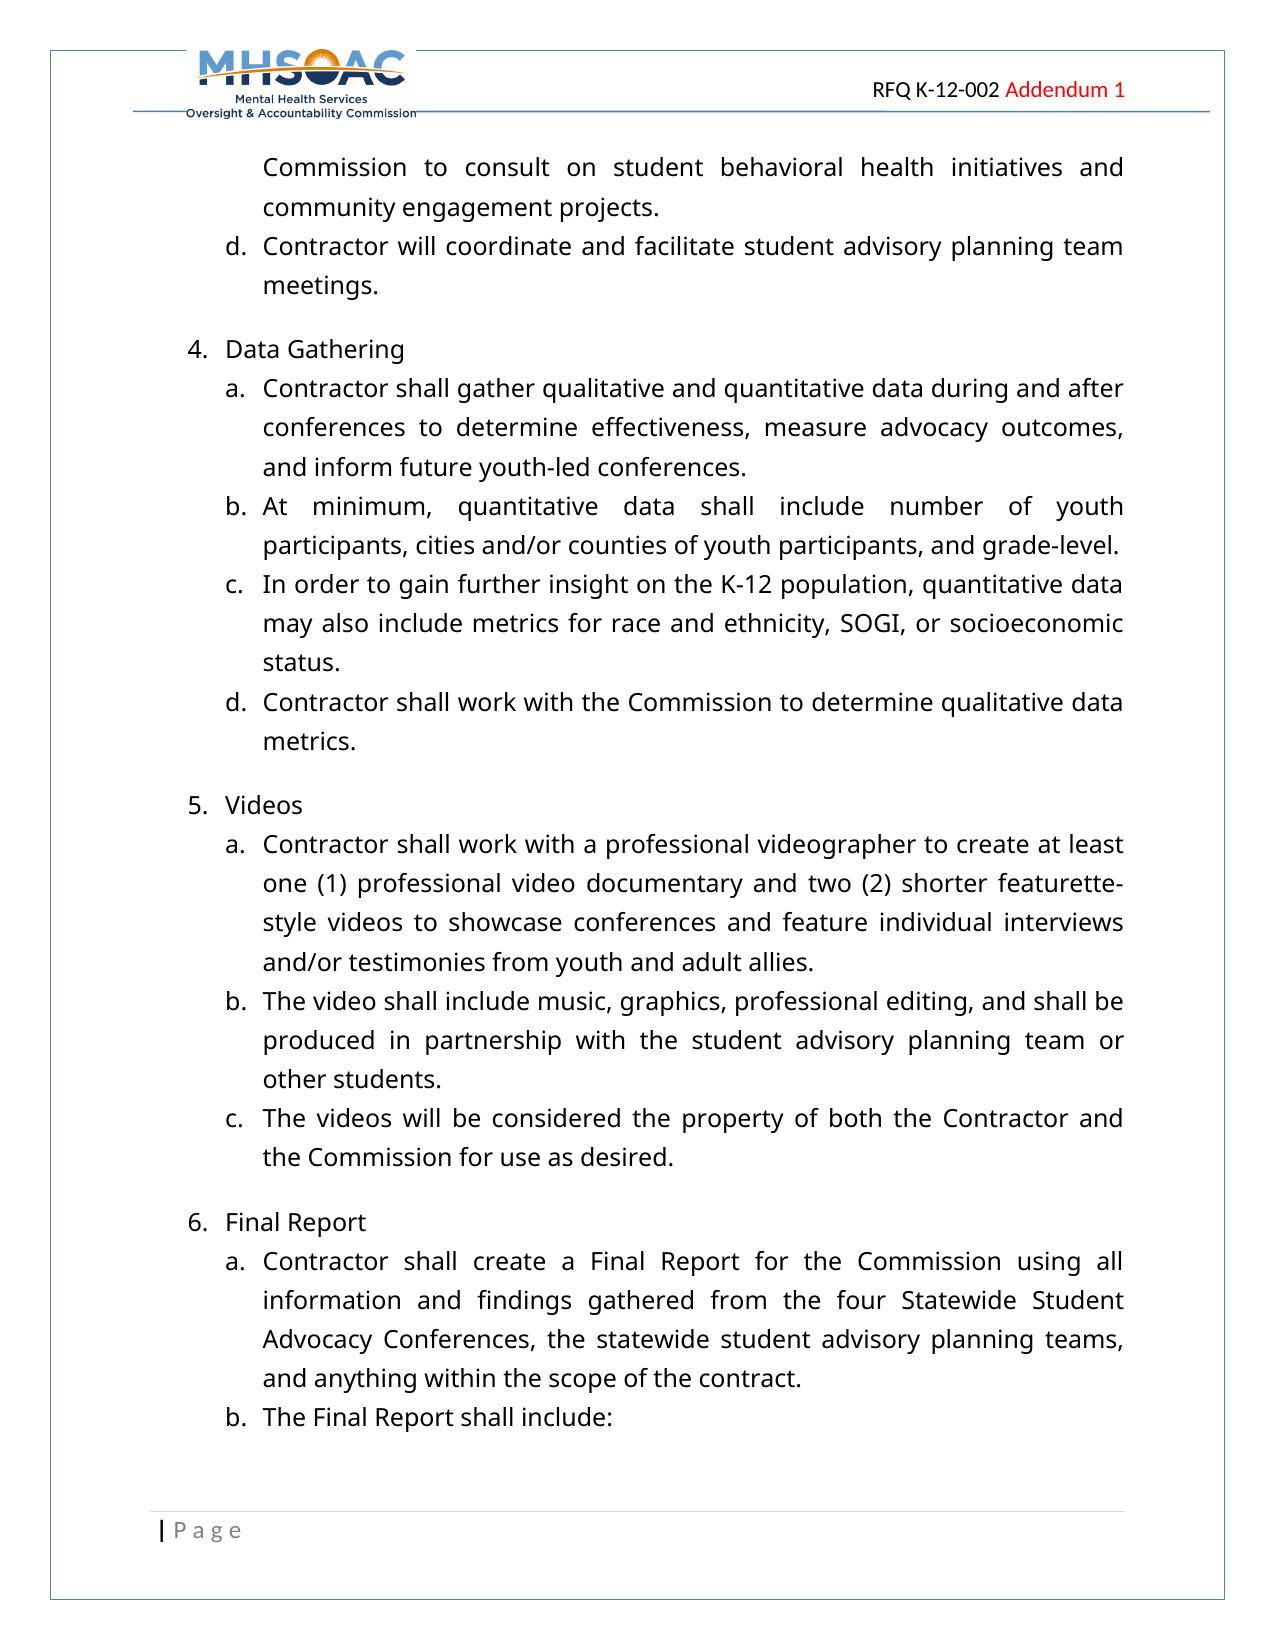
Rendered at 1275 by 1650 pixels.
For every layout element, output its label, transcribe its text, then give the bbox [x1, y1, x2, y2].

list Contractor shall work with the Commission to determine qualitative data metrics. [225, 684, 1125, 757]
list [225, 150, 1125, 223]
list Videos [187, 787, 1125, 822]
list Contractor will coordinate and facilitate student advisory planning team meetings. [225, 228, 1125, 302]
list The video shall include music, graphics, professional editing, and shall be produced in partnership with the student advisory planning team or other students. [225, 983, 1125, 1096]
list In order to gain further insight on the K-12 population, quantitative data may also include metrics for race and ethnicity, SOGI, or socioeconomic status. [225, 567, 1125, 679]
list Data Gathering [187, 332, 1125, 366]
list The Final Report shall include: [225, 1400, 1125, 1434]
list Contractor shall gather qualitative and quantitative data during and after conferences to determine effectiveness, measure advocacy outcomes, and inform future youth-led conferences. [225, 371, 1125, 483]
picture [186, 49, 416, 119]
list At minimum, quantitative data shall include number of youth participants, cities and/or counties of youth participants, and grade-level. [225, 488, 1125, 562]
list The videos will be considered the property of both the Contractor and the Commission for use as desired. [225, 1101, 1125, 1174]
list Final Report [187, 1204, 1125, 1238]
list Contractor shall create a Final Report for the Commission using all information and findings gathered from the four Statewide Student Advocacy Conferences, the statewide student advisory planning teams, and anything within the scope of the contract. [225, 1243, 1125, 1395]
list Contractor shall work with a professional videographer to create at least one (1) professional video documentary and two (2) shorter featurette-style videos to showcase conferences and feature individual interviews and/or testimonies from youth and adult allies. [225, 827, 1125, 978]
